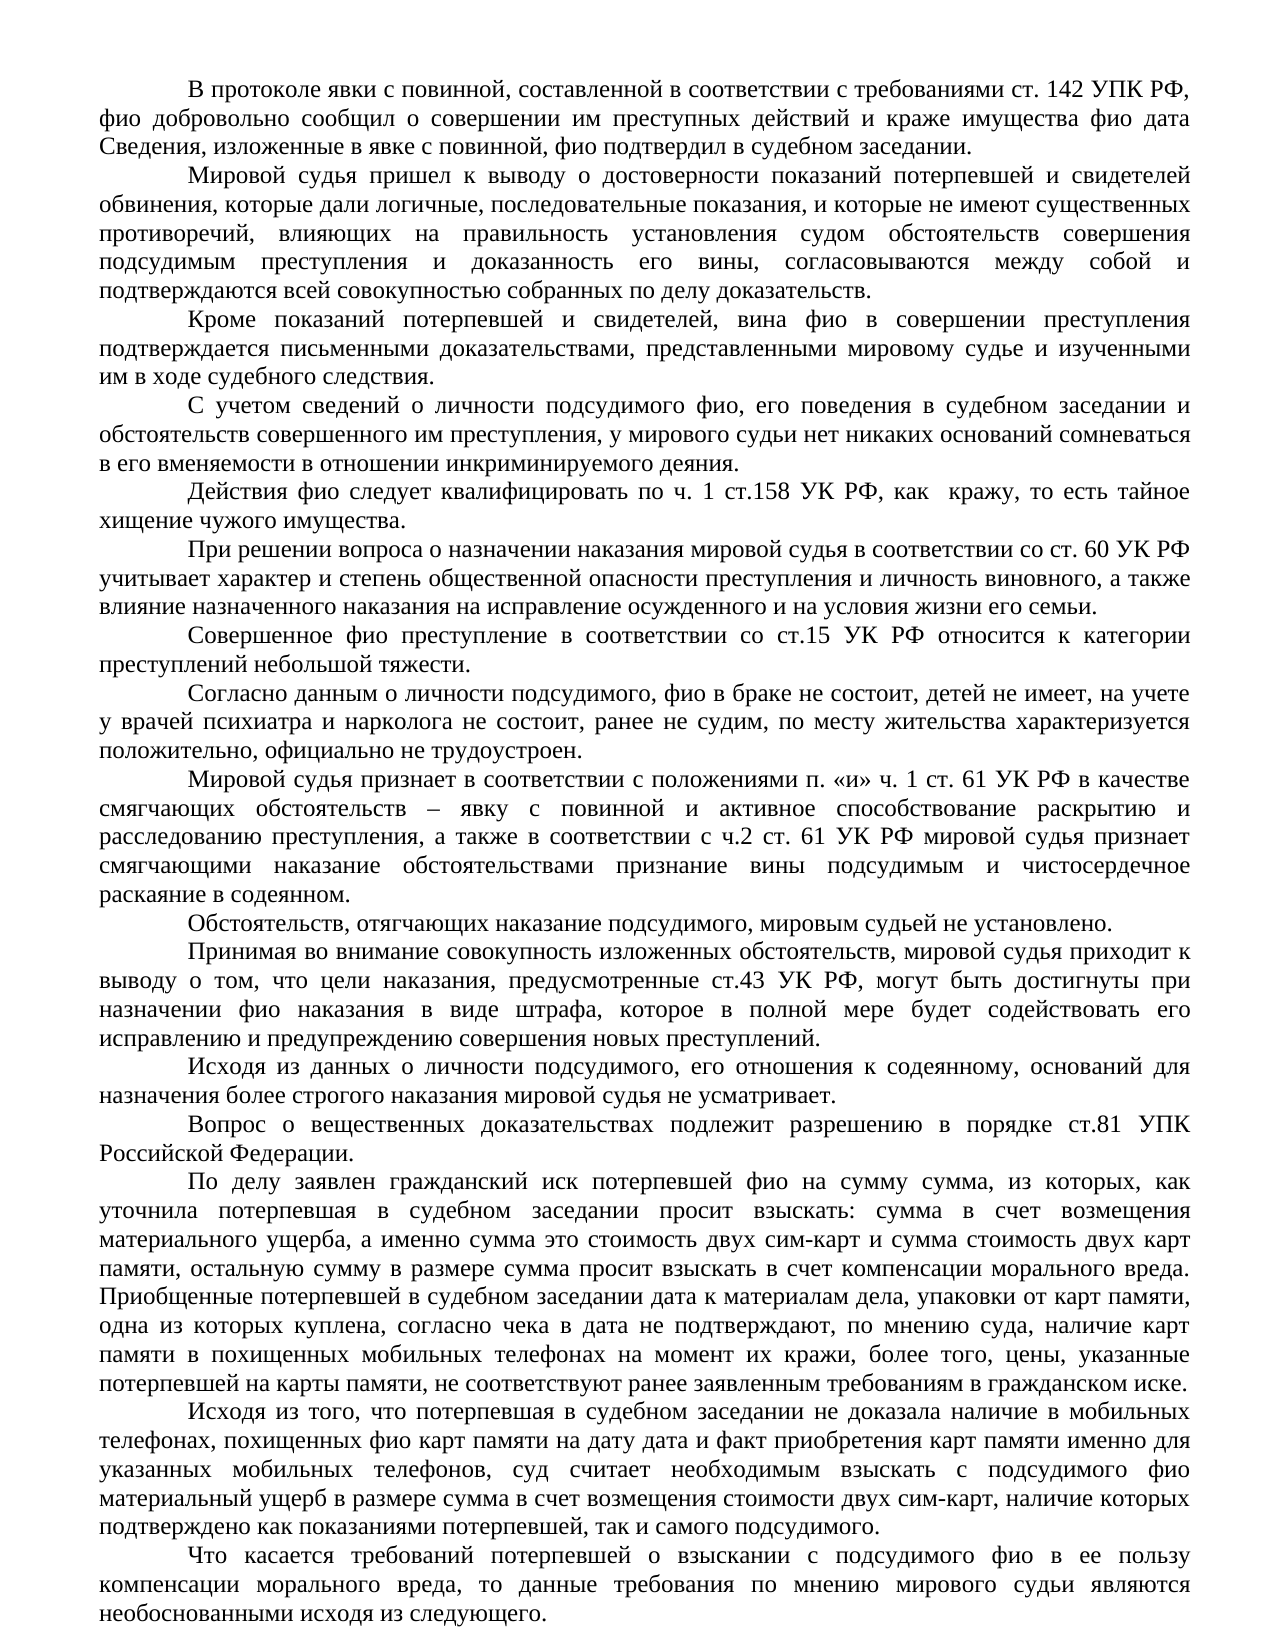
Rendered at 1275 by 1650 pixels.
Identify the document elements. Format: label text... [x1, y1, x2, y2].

text По делу заявлен гражданский иск потерпевшей фио на сумму сумма, из которых, как уточнила потерпевшая в судебном заседании просит взыскать: сумма в счет возмещения материального ущерба, а именно сумма это стоимость двух сим-карт и сумма стоимость двух карт памяти, остальную сумму в размере сумма просит взыскать в счет компенсации морального вреда. Приобщенные потерпевшей в судебном заседании дата к материалам дела, упаковки от карт памяти, одна из которых куплена, согласно чека в дата не подтверждают, по мнению суда, наличие карт памяти в похищенных мобильных телефонах на момент их кражи, более того, цены, указанные потерпевшей на карты памяти, не соответствуют ранее заявленным требованиям в гражданском иске. [99, 1166, 1192, 1396]
text При решении вопроса о назначении наказания мировой судья в соответствии со ст. 60 УК РФ учитывает характер и степень общественной опасности преступления и личность виновного, а также влияние назначенного наказания на исправление осужденного и на условия жизни его семьи. [99, 534, 1192, 620]
text Исходя из того, что потерпевшая в судебном заседании не доказала наличие в мобильных телефонах, похищенных фио карт памяти на дату дата и факт приобретения карт памяти именно для указанных мобильных телефонов, суд считает необходимым взыскать с подсудимого фио материальный ущерб в размере сумма в счет возмещения стоимости двух сим-карт, наличие которых подтверждено как показаниями потерпевшей, так и самого подсудимого. [99, 1396, 1192, 1540]
text Исходя из данных о личности подсудимого, его отношения к содеянному, оснований для назначения более строгого наказания мировой судья не усматривает. [99, 1051, 1192, 1109]
text Кроме показаний потерпевшей и свидетелей, вина фио в совершении преступления подтверждается письменными доказательствами, представленными мировому судье и изученными им в ходе судебного следствия. [99, 304, 1192, 390]
text С учетом сведений о личности подсудимого фио, его поведения в судебном заседании и обстоятельств совершенного им преступления, у мирового судьи нет никаких оснований сомневаться в его вменяемости в отношении инкриминируемого деяния. [99, 390, 1192, 476]
text Что касается требований потерпевшей о взыскании с подсудимого фио в ее пользу компенсации морального вреда, то данные требования по мнению мирового судьи являются необоснованными исходя из следующего. [99, 1540, 1192, 1626]
text Обстоятельств, отягчающих наказание подсудимого, мировым судьей не установлено. [99, 908, 1192, 936]
text Согласно данным о личности подсудимого, фио в браке не состоит, детей не имеет, на учете у врачей психиатра и нарколога не состоит, ранее не судим, по месту жительства характеризуется положительно, официально не трудоустроен. [99, 678, 1192, 764]
text В протоколе явки с повинной, составленной в соответствии с требованиями ст. 142 УПК РФ, фио добровольно сообщил о совершении им преступных действий и краже имущества фио дата Сведения, изложенные в явке с повинной, фио подтвердил в судебном заседании. [99, 74, 1192, 160]
text Вопрос о вещественных доказательствах подлежит разрешению в порядке ст.81 УПК Российской Федерации. [99, 1109, 1192, 1166]
text Действия фио следует квалифицировать по ч. 1 ст.158 УК РФ, как кражу, то есть тайное хищение чужого имущества. [99, 476, 1192, 534]
text Мировой судья признает в соответствии с положениями п. «и» ч. 1 ст. 61 УК РФ в качестве смягчающих обстоятельств – явку с повинной и активное способствование раскрытию и расследованию преступления, а также в соответствии с ч.2 ст. 61 УК РФ мировой судья признает смягчающими наказание обстоятельствами признание вины подсудимым и чистосердечное раскаяние в содеянном. [99, 764, 1192, 908]
text Мировой судья пришел к выводу о достоверности показаний потерпевшей и свидетелей обвинения, которые дали логичные, последовательные показания, и которые не имеют существенных противоречий, влияющих на правильность установления судом обстоятельств совершения подсудимым преступления и доказанность его вины, согласовываются между собой и подтверждаются всей совокупностью собранных по делу доказательств. [99, 160, 1192, 304]
text Совершенное фио преступление в соответствии со ст.15 УК РФ относится к категории преступлений небольшой тяжести. [99, 620, 1192, 678]
text Принимая во внимание совокупность изложенных обстоятельств, мировой судья приходит к выводу о том, что цели наказания, предусмотренные ст.43 УК РФ, могут быть достигнуты при назначении фио наказания в виде штрафа, которое в полной мере будет содействовать его исправлению и предупреждению совершения новых преступлений. [99, 936, 1192, 1051]
